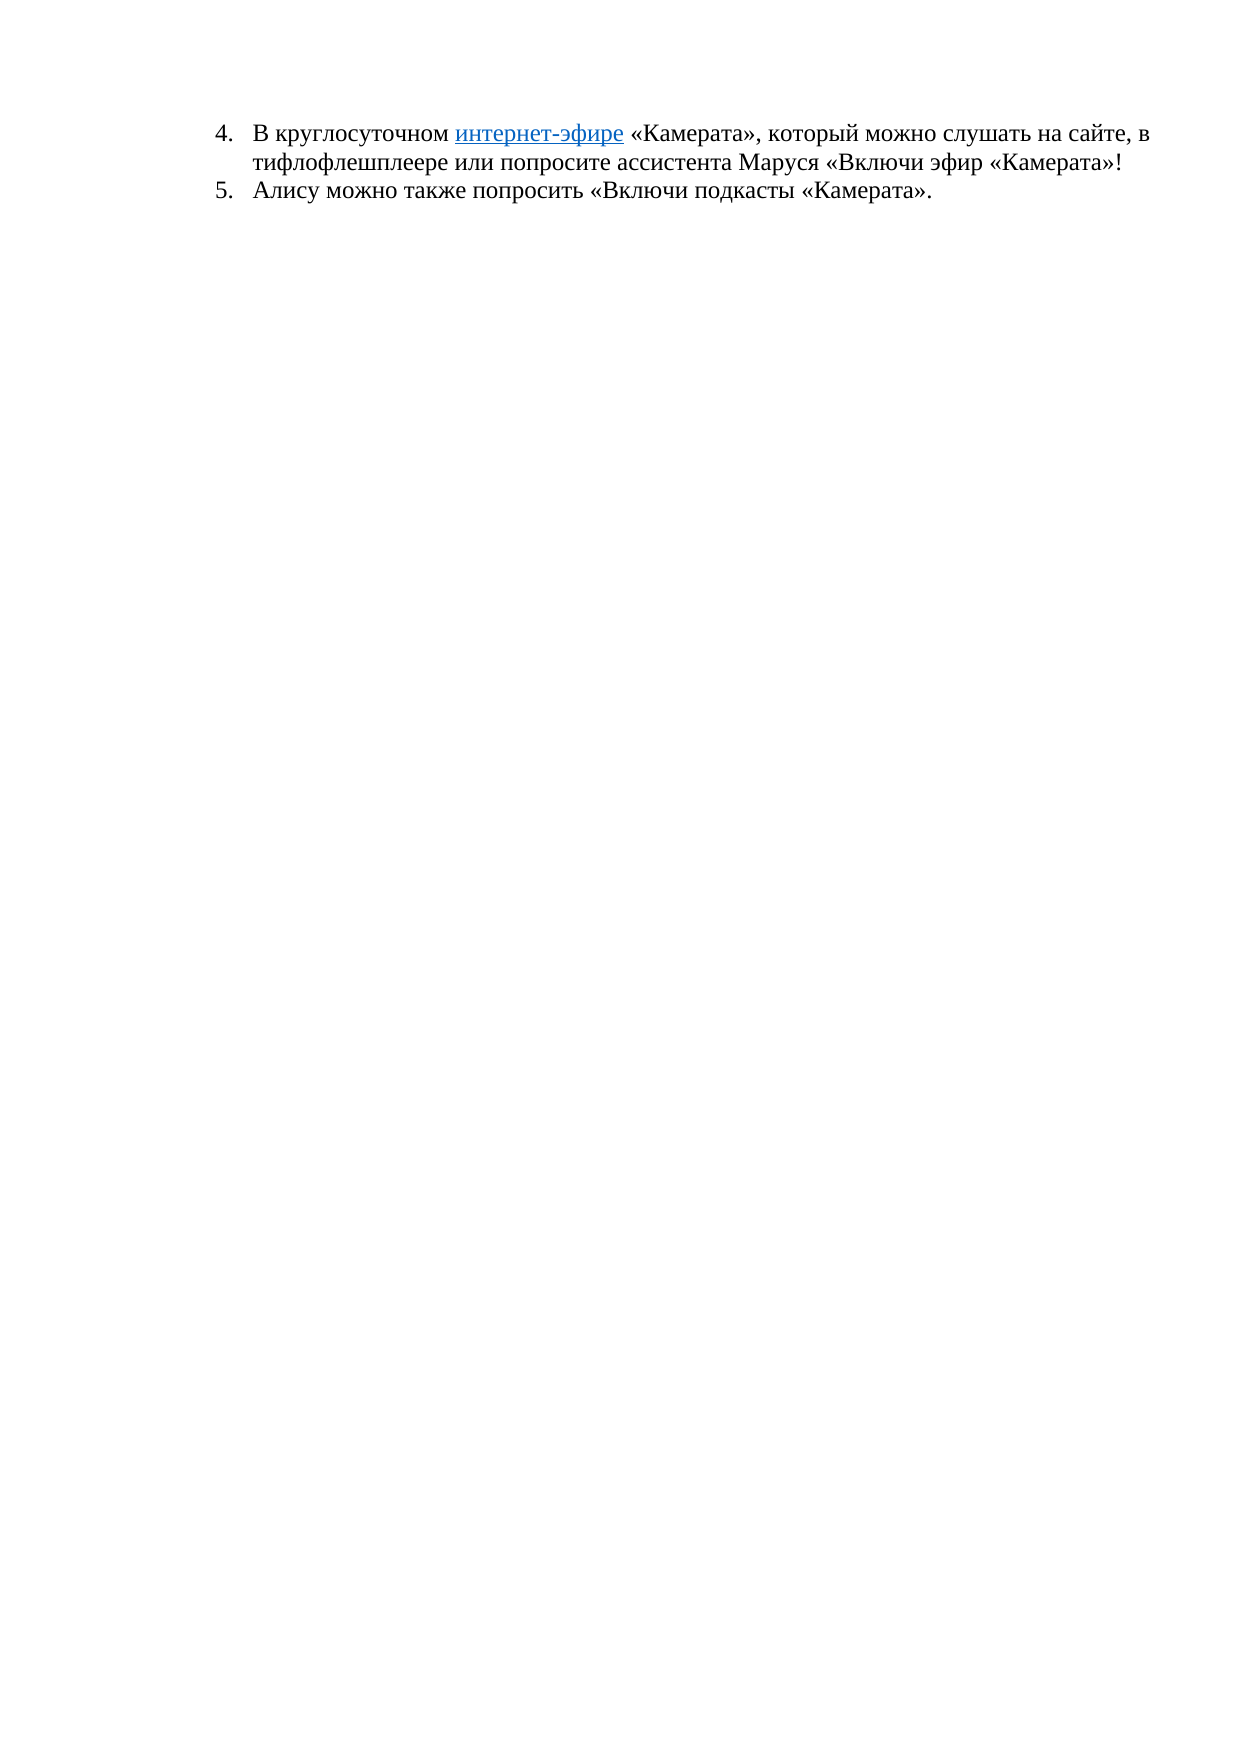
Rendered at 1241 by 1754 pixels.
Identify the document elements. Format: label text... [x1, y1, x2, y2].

list Алису можно также попросить «Включи подкасты «Камерата». [215, 176, 1152, 204]
list В круглосуточном интернет-эфире «Камерата», который можно слушать на сайте, в тифлофлешплеере или попросите ассистента Маруся «Включи эфир «Камерата»! [215, 118, 1152, 176]
